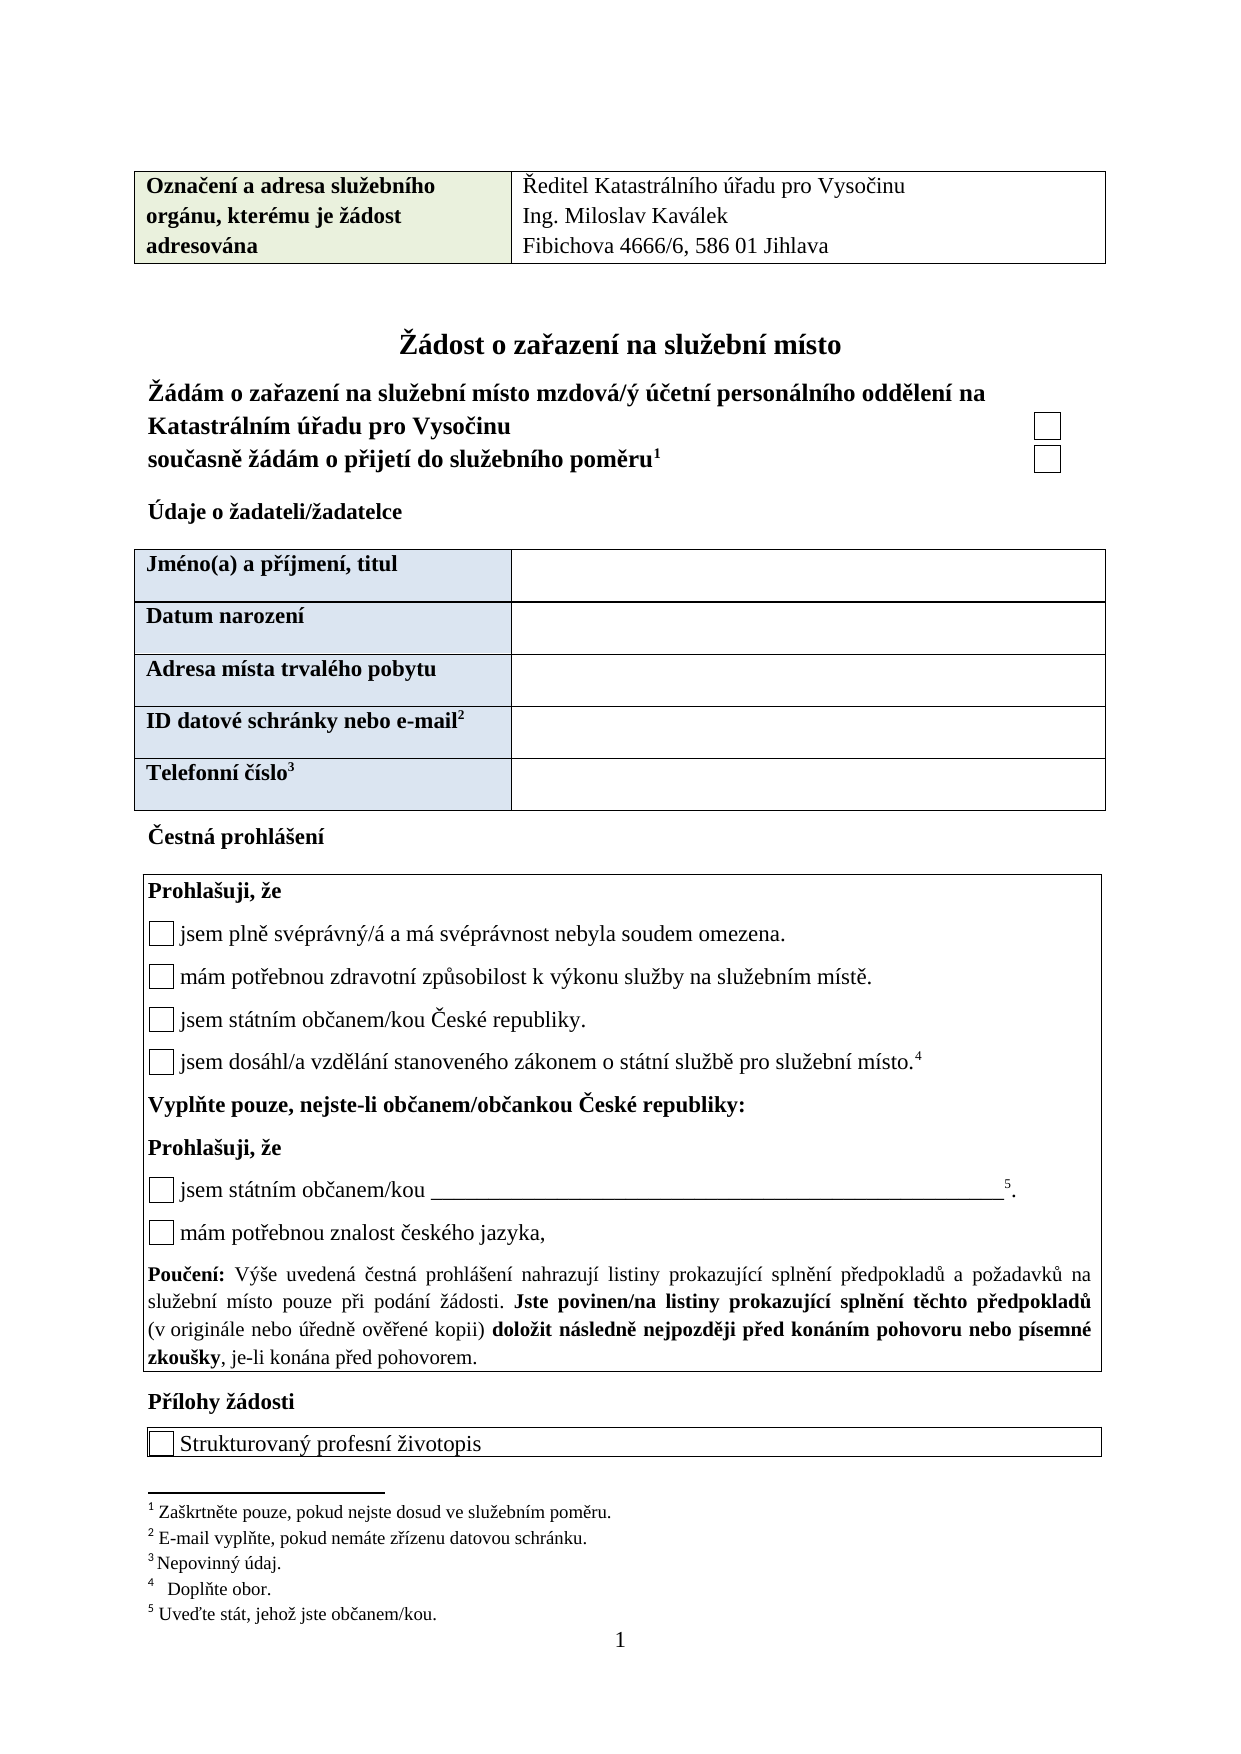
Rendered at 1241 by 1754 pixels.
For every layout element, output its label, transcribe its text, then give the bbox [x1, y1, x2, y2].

text Žádám o zařazení na služební místo mzdová/ý účetní personálního oddělení na Katastrálním úřadu pro Vysočinu současně žádám o přijetí do služebního poměru [148, 378, 1092, 473]
text jsem státním občanem/kou České republiky. [144, 1002, 1101, 1032]
table_cell ID datové schránky nebo e-mail [135, 707, 511, 758]
text Prohlašuji, že [144, 1131, 1101, 1160]
text jsem státním občanem/kou __________________________________________________. [144, 1173, 1101, 1203]
text jsem dosáhl/a vzdělání stanoveného zákonem o státní službě pro služební místo. [144, 1045, 1101, 1075]
text Údaje o žadateli/žadatelce [148, 498, 1092, 525]
table_cell [512, 707, 1105, 758]
table_cell [512, 603, 1105, 653]
text Prohlašuji, že [144, 875, 1101, 904]
text Strukturovaný profesní životopis [148, 1428, 1101, 1456]
text Přílohy žádosti [148, 1388, 1092, 1414]
text jsem plně svéprávný/á a má svéprávnost nebyla soudem omezena. [144, 917, 1101, 947]
table_cell Adresa místa trvalého pobytu [135, 655, 511, 706]
text Poučení: Výše uvedená čestná prohlášení nahrazují listiny prokazující splnění předpokladů a požadavků na služební místo pouze při podání žádosti. Jste povinen/na listiny prokazující splnění těchto předpokladů (v originále nebo úředně ověřené kopii) doložit následně nejpozději před konáním pohovoru nebo písemné zkoušky, je-li konána před pohovorem. [144, 1259, 1101, 1371]
table_header Ředitel Katastrálního úřadu pro Vysočinu Ing. Miloslav Kaválek Fibichova 4666/6, 586 01 Jihlava [512, 172, 1105, 263]
table_header Jméno(a) a příjmení, titul [135, 550, 511, 601]
table_cell Datum narození [135, 603, 511, 653]
text mám potřebnou znalost českého jazyka, [144, 1216, 1101, 1246]
table_cell [512, 759, 1105, 810]
text Čestná prohlášení [148, 823, 1092, 850]
table_cell Telefonní číslo [135, 759, 511, 810]
text mám potřebnou zdravotní způsobilost k výkonu služby na služebním místě. [144, 960, 1101, 989]
table_header [512, 550, 1105, 601]
text Žádost o zařazení na služební místo [148, 327, 1092, 361]
table_header Označení a adresa služebního orgánu, kterému je žádost adresována [135, 172, 511, 263]
text Vyplňte pouze, nejste-li občanem/občankou České republiky: [144, 1088, 1101, 1117]
table_cell [512, 655, 1105, 706]
